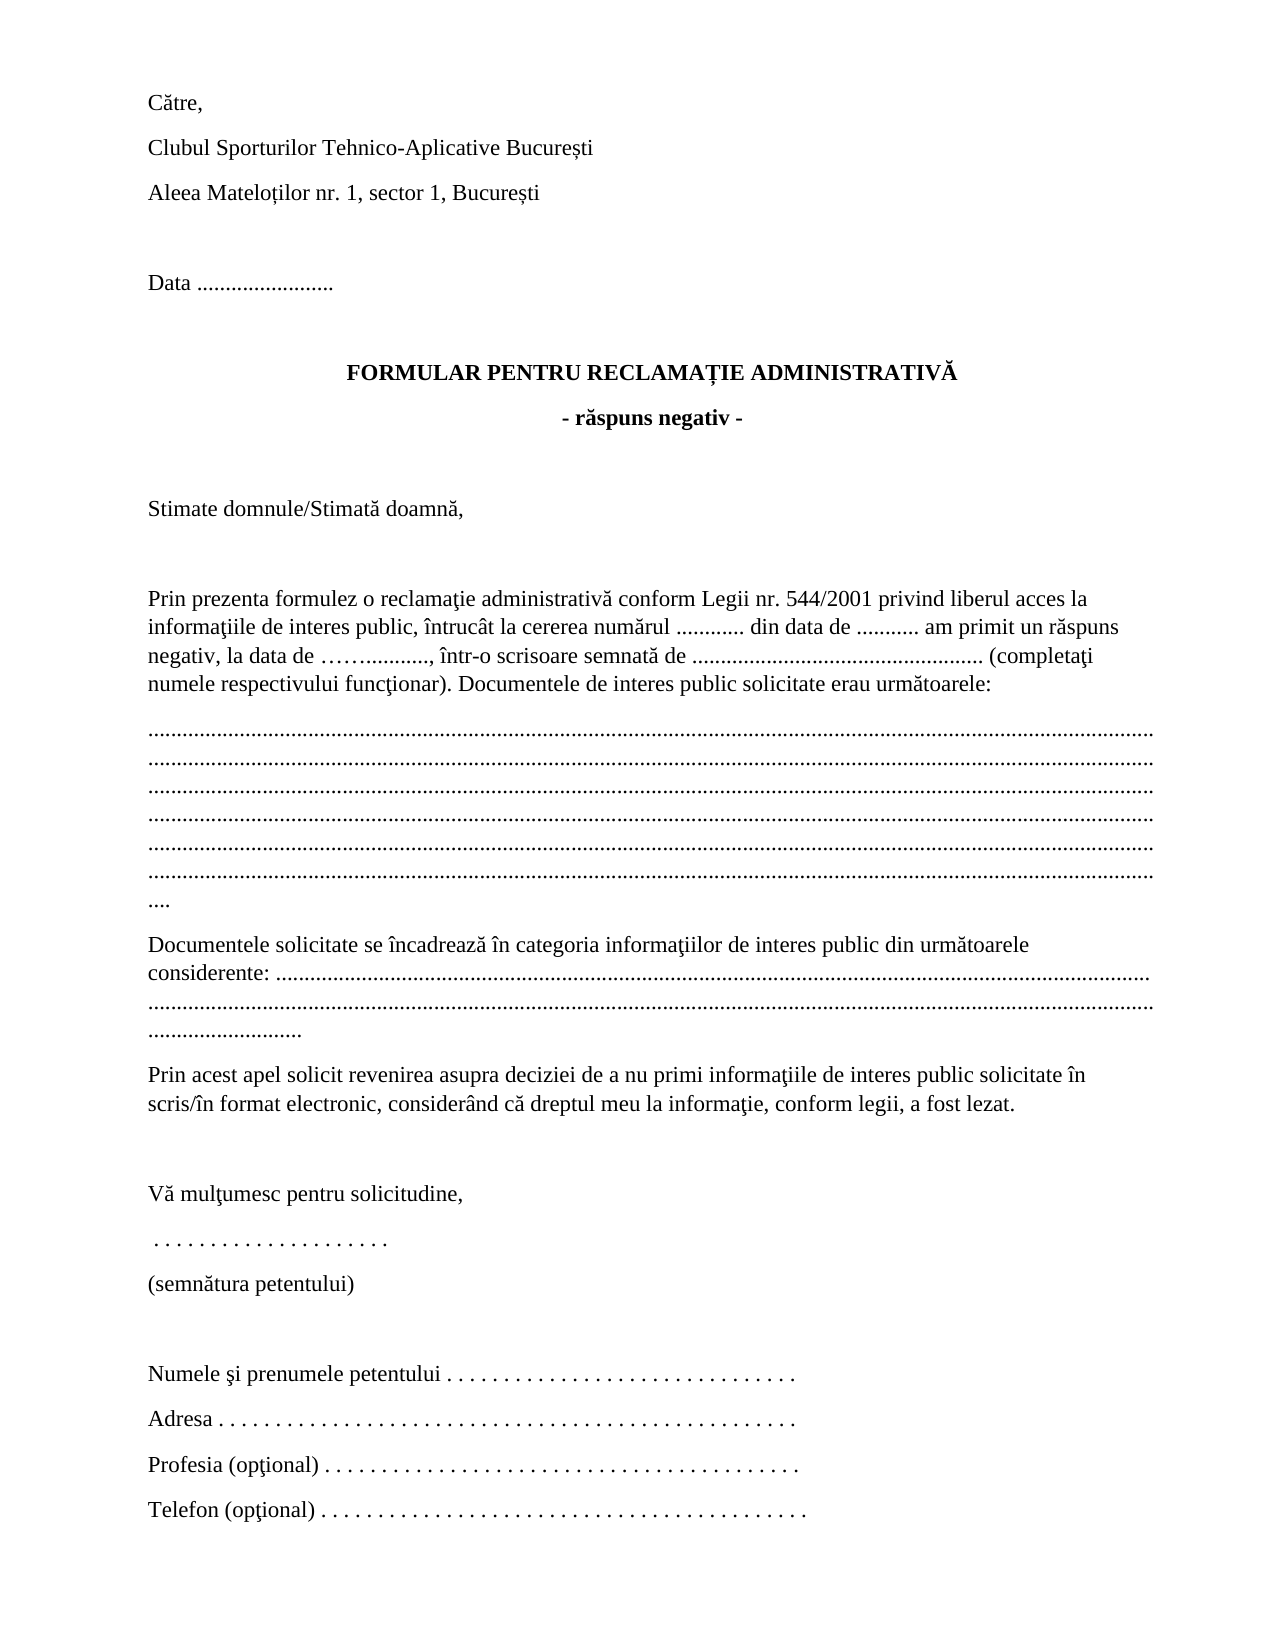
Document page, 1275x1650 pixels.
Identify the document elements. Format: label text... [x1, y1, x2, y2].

text Către, [148, 89, 1157, 115]
text Clubul Sporturilor Tehnico-Aplicative București [148, 134, 1157, 160]
text Telefon (opţional) . . . . . . . . . . . . . . . . . . . . . . . . . . . . . . . . . . . . . . . . . . . [148, 1496, 1157, 1522]
text Stimate domnule/Stimată doamnă, [148, 494, 1157, 521]
text Prin prezenta formulez o reclamaţie administrativă conform Legii nr. 544/2001 privind liberul acces la informaţiile de interes public, întrucât la cererea numărul ............ din data de ........... am primit un răspuns negativ, la data de ……..........., într-o scrisoare semnată de ................................................... (completaţi numele respectivului funcţionar). Documentele de interes public solicitate erau următoarele: [148, 585, 1157, 696]
text Numele şi prenumele petentului . . . . . . . . . . . . . . . . . . . . . . . . . . . . . . . [148, 1360, 1157, 1387]
text Aleea Mateloților nr. 1, sector 1, București [148, 179, 1157, 205]
text Vă mulţumesc pentru solicitudine, [148, 1180, 1157, 1206]
text . . . . . . . . . . . . . . . . . . . . . [148, 1225, 1157, 1251]
text (semnătura petentului) [148, 1270, 1157, 1297]
text Prin acest apel solicit revenirea asupra deciziei de a nu primi informaţiile de interes public solicitate în scris/în format electronic, considerând că dreptul meu la informaţie, conform legii, a fost lezat. [148, 1061, 1157, 1116]
text - răspuns negativ - [148, 404, 1157, 431]
text Adresa . . . . . . . . . . . . . . . . . . . . . . . . . . . . . . . . . . . . . . . . . . . . . . . . . . . [148, 1406, 1157, 1432]
text FORMULAR PENTRU RECLAMAȚIE ADMINISTRATIVĂ [148, 359, 1157, 386]
text Data ........................ [148, 269, 1157, 295]
text .................................................................................................................................................................................................................................................................................................................................................................................................................................................................................................................................................................................................................................................................................................................................................................................................................................................................................................................................................................................................................................................................................................... [148, 715, 1157, 912]
text Profesia (opţional) . . . . . . . . . . . . . . . . . . . . . . . . . . . . . . . . . . . . . . . . . . [148, 1451, 1157, 1477]
text Documentele solicitate se încadrează în categoria informaţiilor de interes public din următoarele considerente: .................................................................................................................................................................................................................................................................................................................................................................... [148, 931, 1157, 1043]
